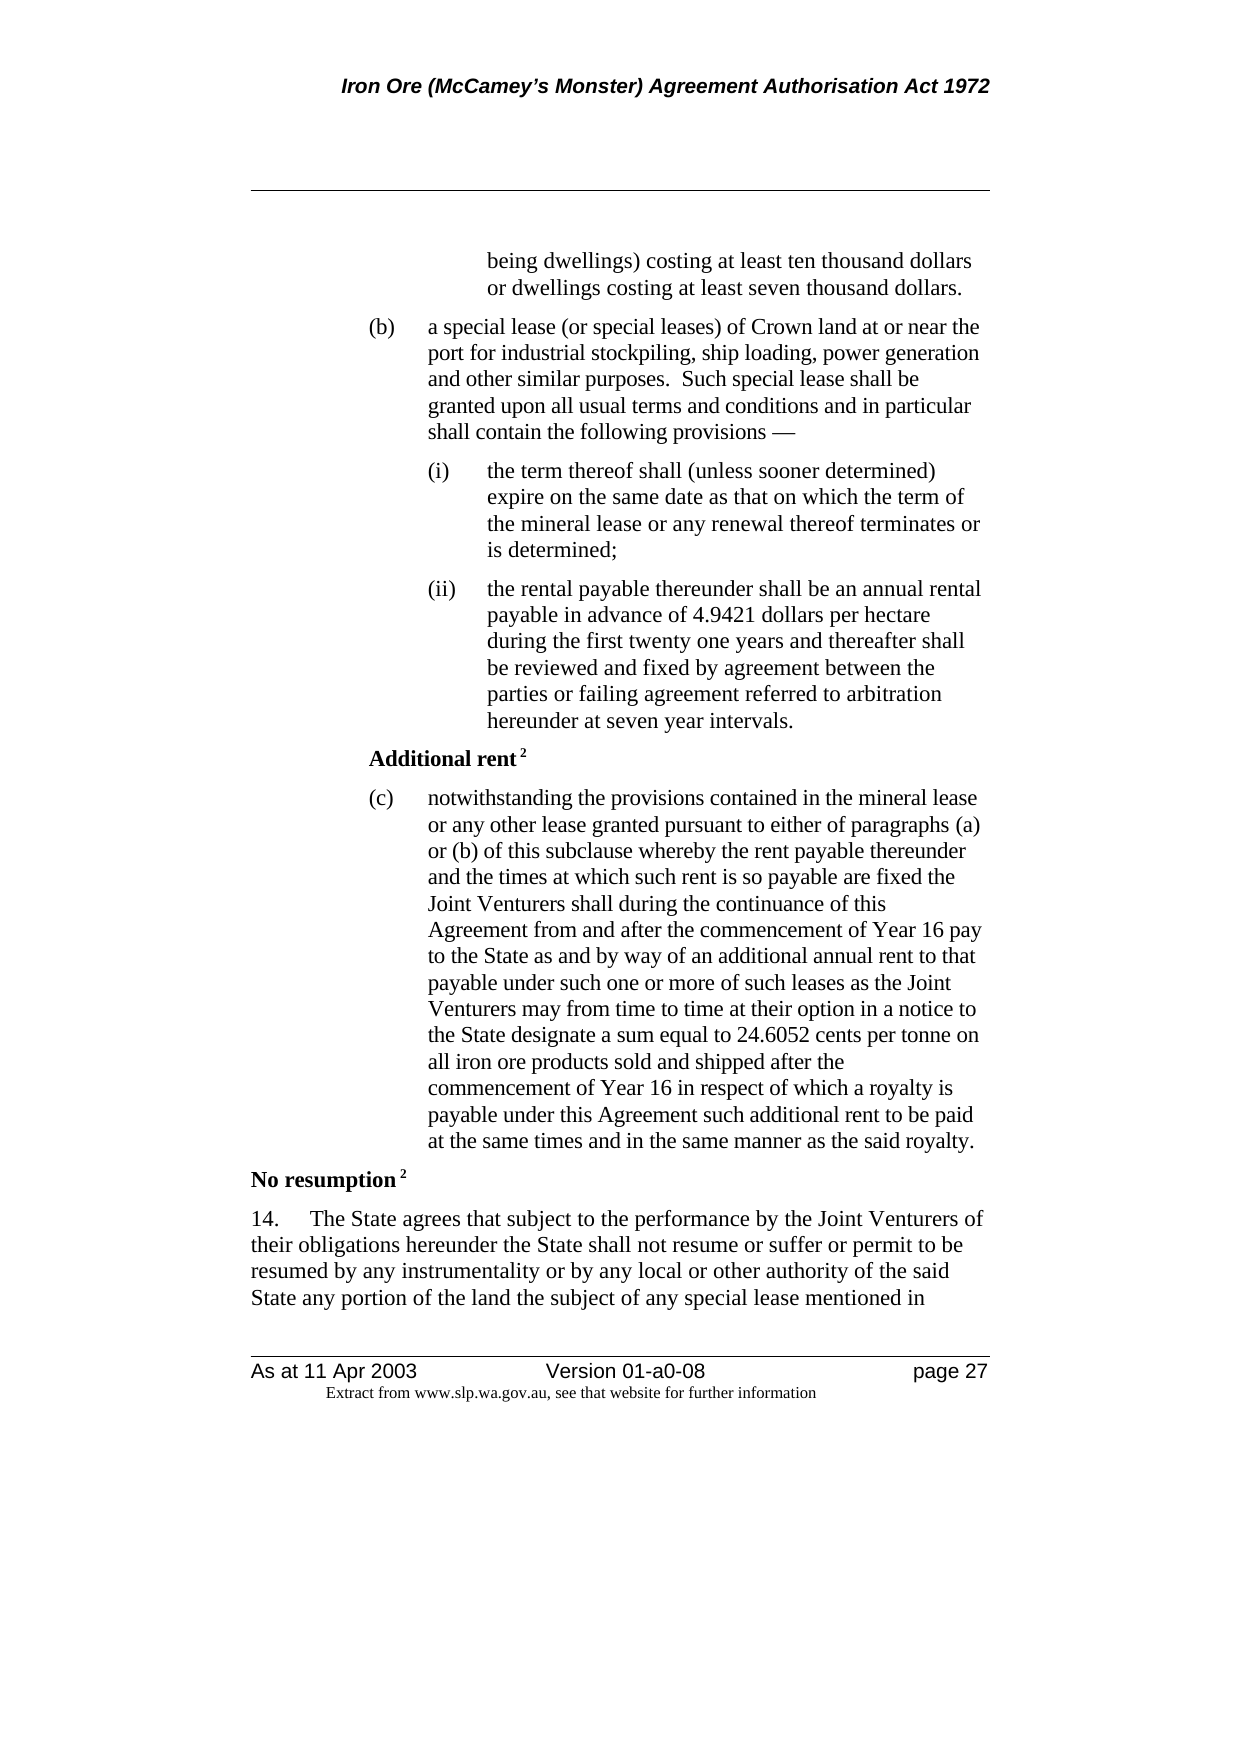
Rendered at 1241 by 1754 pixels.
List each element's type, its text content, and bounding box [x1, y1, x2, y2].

text (c) notwithstanding the provisions contained in the mineral lease or any other lease granted pursuant to either of paragraphs (a) or (b) of this subclause whereby the rent payable thereunder and the times at which such rent is so payable are fixed the Joint Venturers shall during the continuance of this Agreement from and after the commencement of Year 16 pay to the State as and by way of an additional annual rent to that payable under such one or more of such leases as the Joint Venturers may from time to time at their option in a notice to the State designate a sum equal to 24.6052 cents per tonne on all iron ore products sold and shipped after the commencement of Year 16 in respect of which a royalty is payable under this Agreement such additional rent to be paid at the same times and in the same manner as the said royalty. [251, 784, 990, 1153]
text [251, 1205, 990, 1310]
text Additional rent 2 [251, 746, 990, 772]
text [251, 247, 990, 300]
subtitle No resumption 2 [251, 1166, 990, 1192]
text (b) a special lease (or special leases) of Crown land at or near the port for industrial stockpiling, ship loading, power generation and other similar purposes. Such special lease shall be granted upon all usual terms and conditions and in particular shall contain the following provisions — [251, 313, 990, 444]
text (i) the term thereof shall (unless sooner determined) expire on the same date as that on which the term of the mineral lease or any renewal thereof terminates or is determined; [251, 457, 990, 562]
text (ii) the rental payable thereunder shall be an annual rental payable in advance of 4.9421 dollars per hectare during the first twenty one years and thereafter shall be reviewed and fixed by agreement between the parties or failing agreement referred to arbitration hereunder at seven year intervals. [251, 575, 990, 733]
